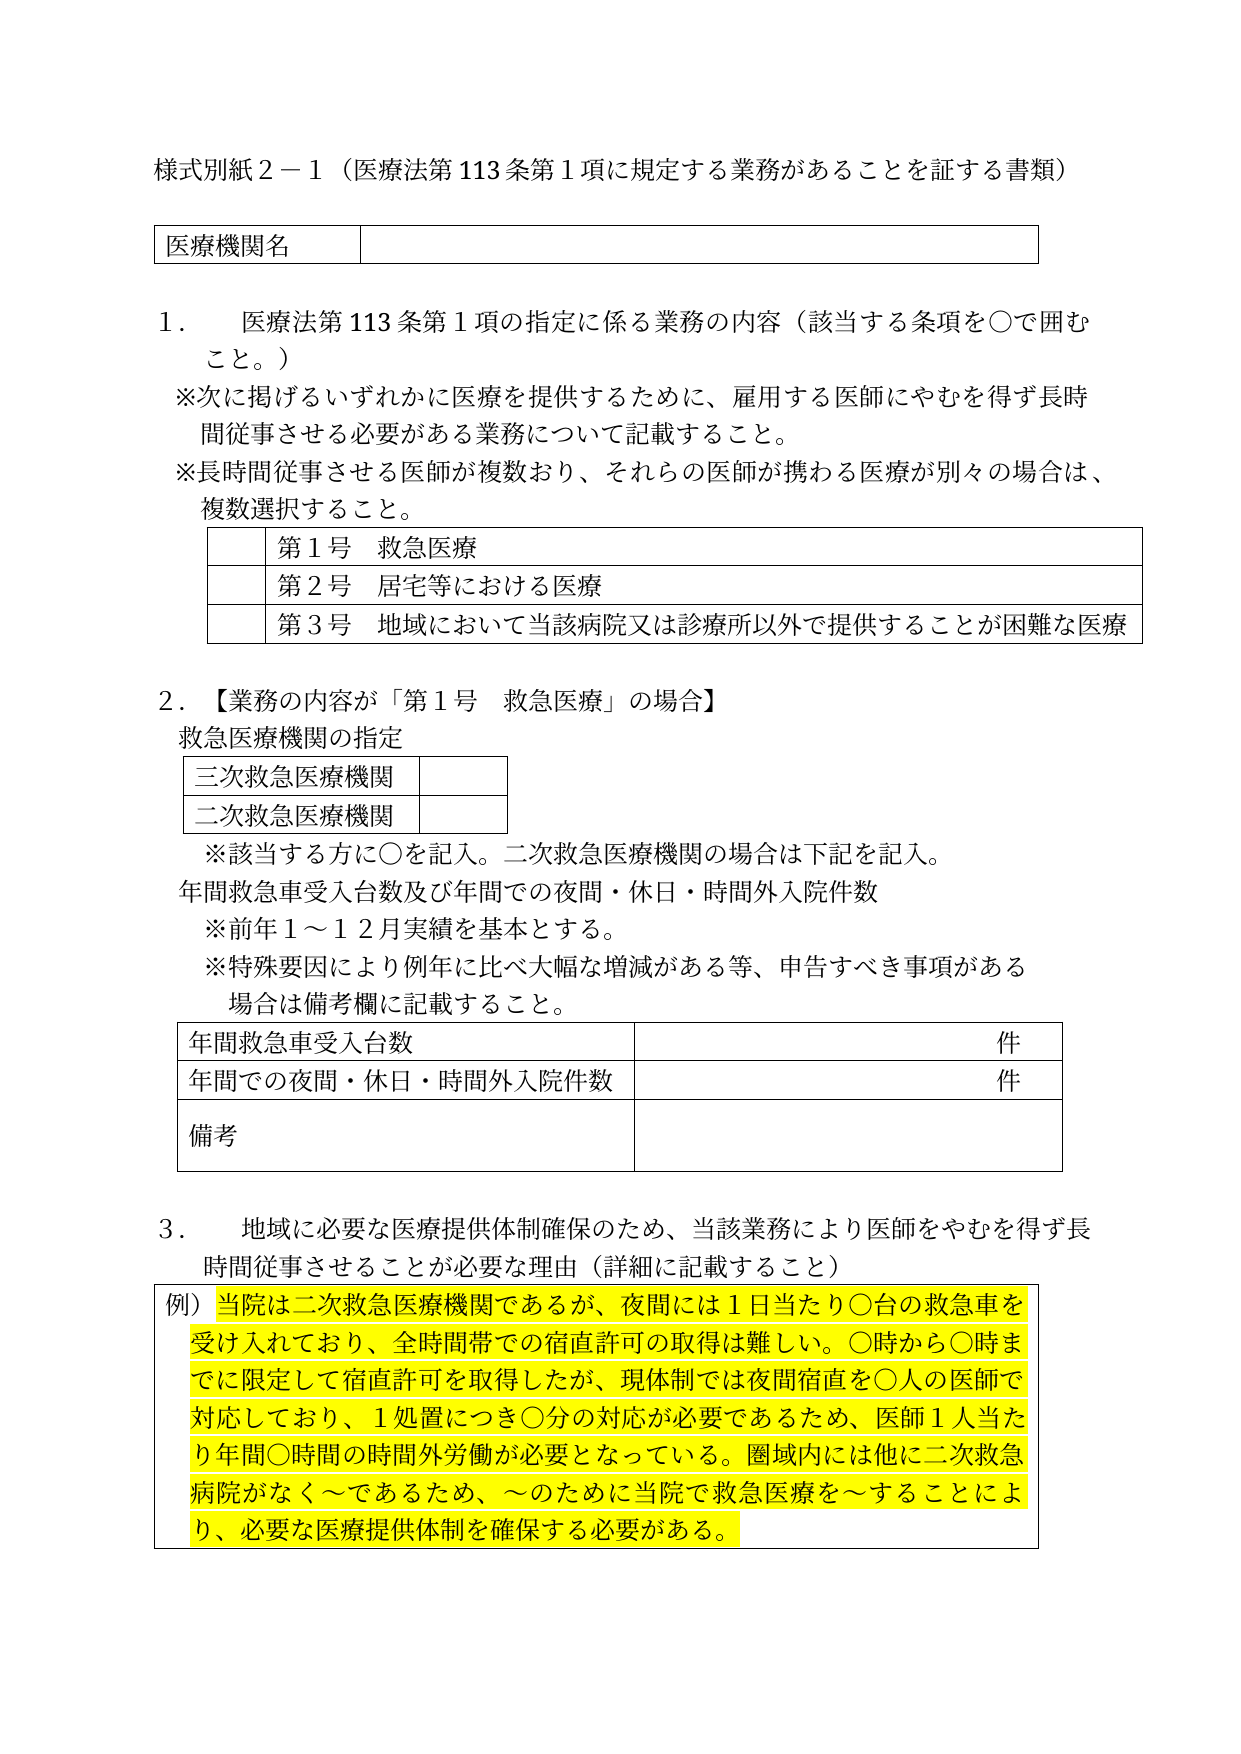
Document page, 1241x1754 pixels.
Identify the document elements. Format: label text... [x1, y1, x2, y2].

table_cell 第２号 居宅等における医療 [266, 566, 1142, 604]
list ※長時間従事させる医師が複数おり、それらの医師が携わる医療が別々の場合は、複数選択すること。 [175, 452, 1092, 527]
text ２．【業務の内容が「第１号 救急医療」の場合】 [153, 681, 1092, 718]
table_header 医療機関名 [155, 226, 360, 263]
text 場合は備考欄に記載すること。 [153, 984, 1092, 1022]
table_header 年間救急車受入台数 [178, 1023, 634, 1060]
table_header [155, 1285, 1038, 1548]
table_header 件 [635, 1023, 1062, 1060]
table_cell 年間での夜間・休日・時間外入院件数 [178, 1061, 634, 1099]
table_cell [635, 1100, 1062, 1171]
text ※特殊要因により例年に比べ大幅な増減がある等、申告すべき事項がある [153, 947, 1092, 984]
table_cell 件 [635, 1061, 1062, 1099]
table_cell [208, 566, 265, 604]
table_header 第１号 救急医療 [266, 528, 1142, 565]
table_header 三次救急医療機関 [184, 757, 419, 794]
text 年間救急車受入台数及び年間での夜間・休日・時間外入院件数 [153, 872, 1092, 909]
text 救急医療機関の指定 [153, 718, 1092, 756]
table_header [420, 757, 507, 794]
list 医療法第113条第１項の指定に係る業務の内容（該当する条項を○で囲むこと。） [153, 302, 1092, 377]
table_cell 二次救急医療機関 [184, 796, 419, 833]
list ※次に掲げるいずれかに医療を提供するために、雇用する医師にやむを得ず長時間従事させる必要がある業務について記載すること。 [175, 377, 1092, 452]
text 様式別紙２－１（医療法第113条第１項に規定する業務があることを証する書類） [153, 150, 1092, 187]
table_cell 備考 [178, 1100, 634, 1171]
list 地域に必要な医療提供体制確保のため、当該業務により医師をやむを得ず長時間従事させることが必要な理由（詳細に記載すること） [153, 1209, 1092, 1284]
table_cell 第３号 地域において当該病院又は診療所以外で提供することが困難な医療 [266, 605, 1142, 642]
table_header [208, 528, 265, 565]
table_cell [208, 605, 265, 642]
table_header [361, 226, 1038, 263]
text ※該当する方に〇を記入。二次救急医療機関の場合は下記を記入。 [153, 834, 1092, 872]
table_cell [420, 796, 507, 833]
text ※前年１～１２月実績を基本とする。 [153, 909, 1092, 947]
